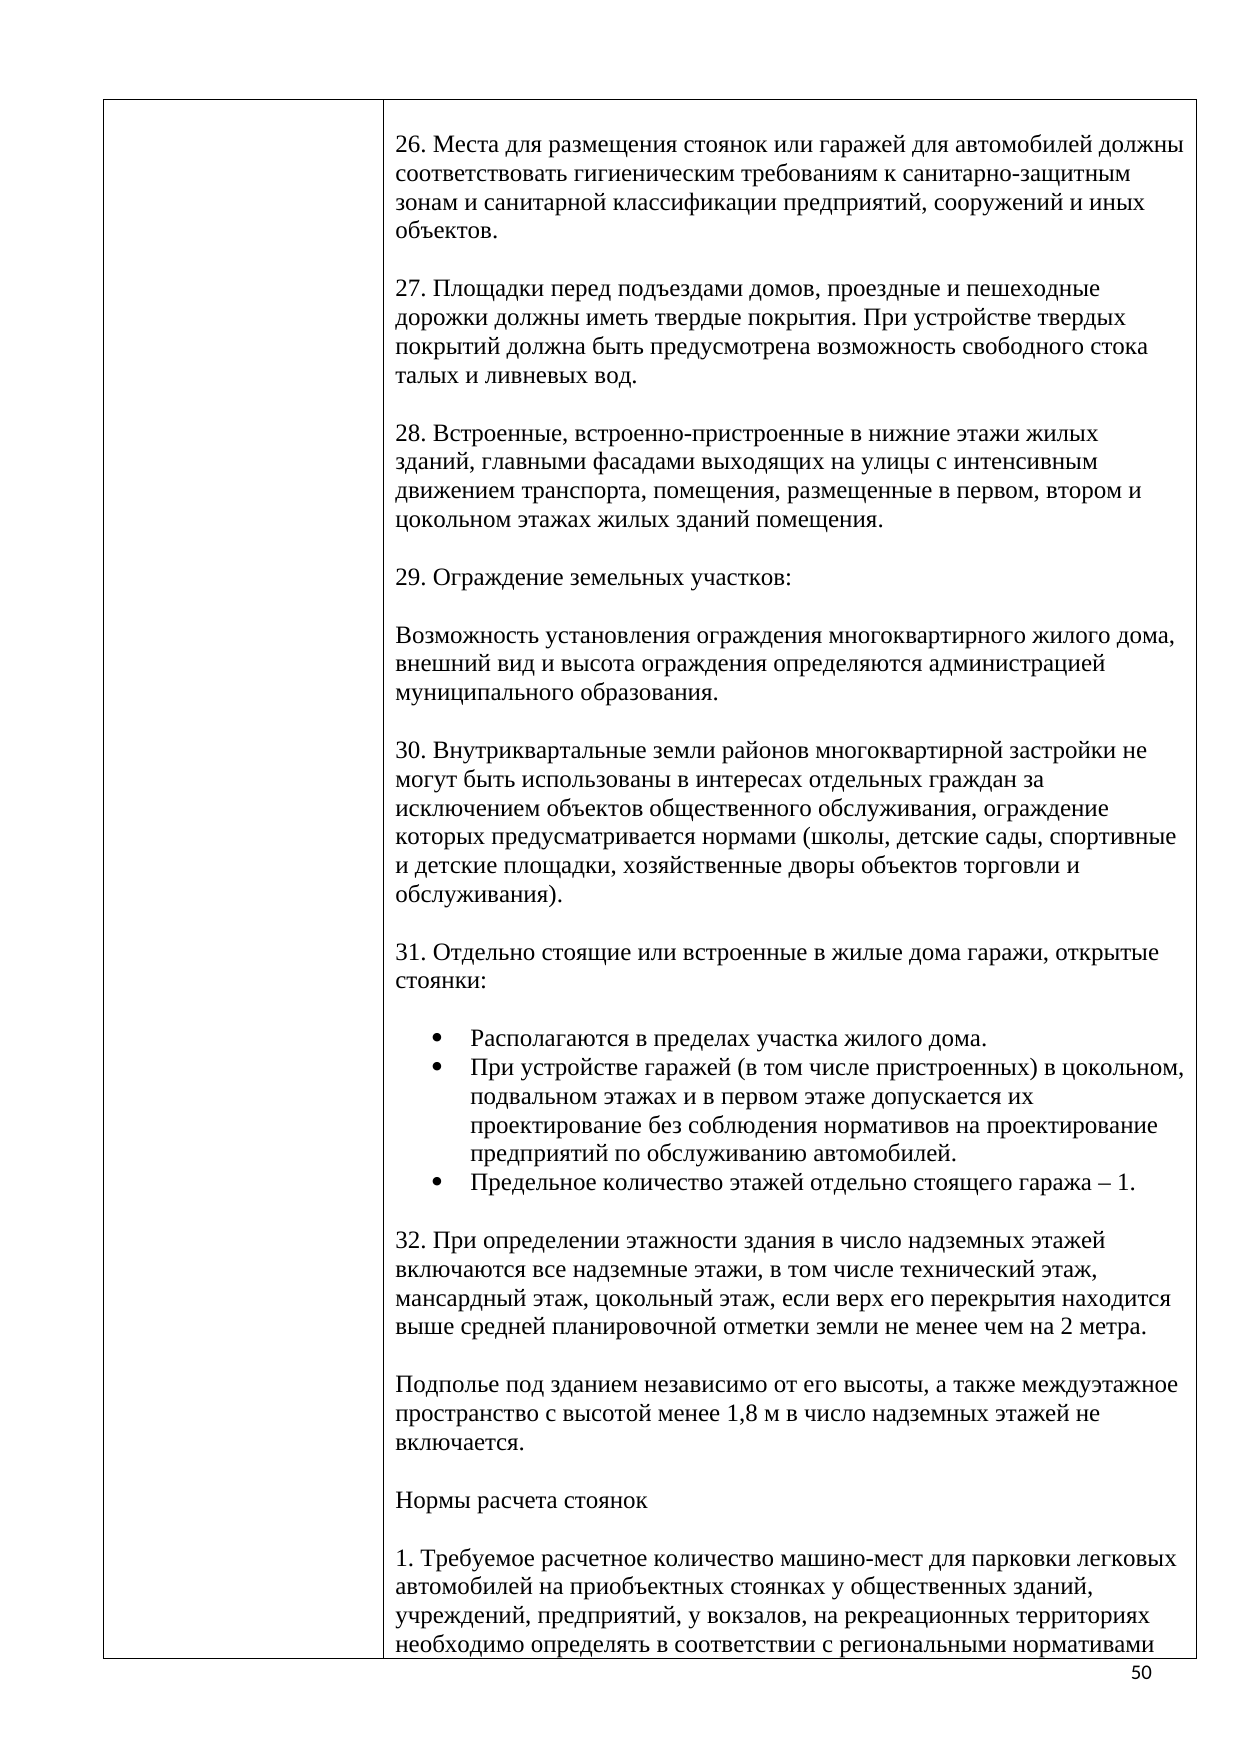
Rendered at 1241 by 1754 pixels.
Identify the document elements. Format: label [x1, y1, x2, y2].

table_cell [384, 100, 1196, 1658]
table_cell [104, 100, 383, 1658]
